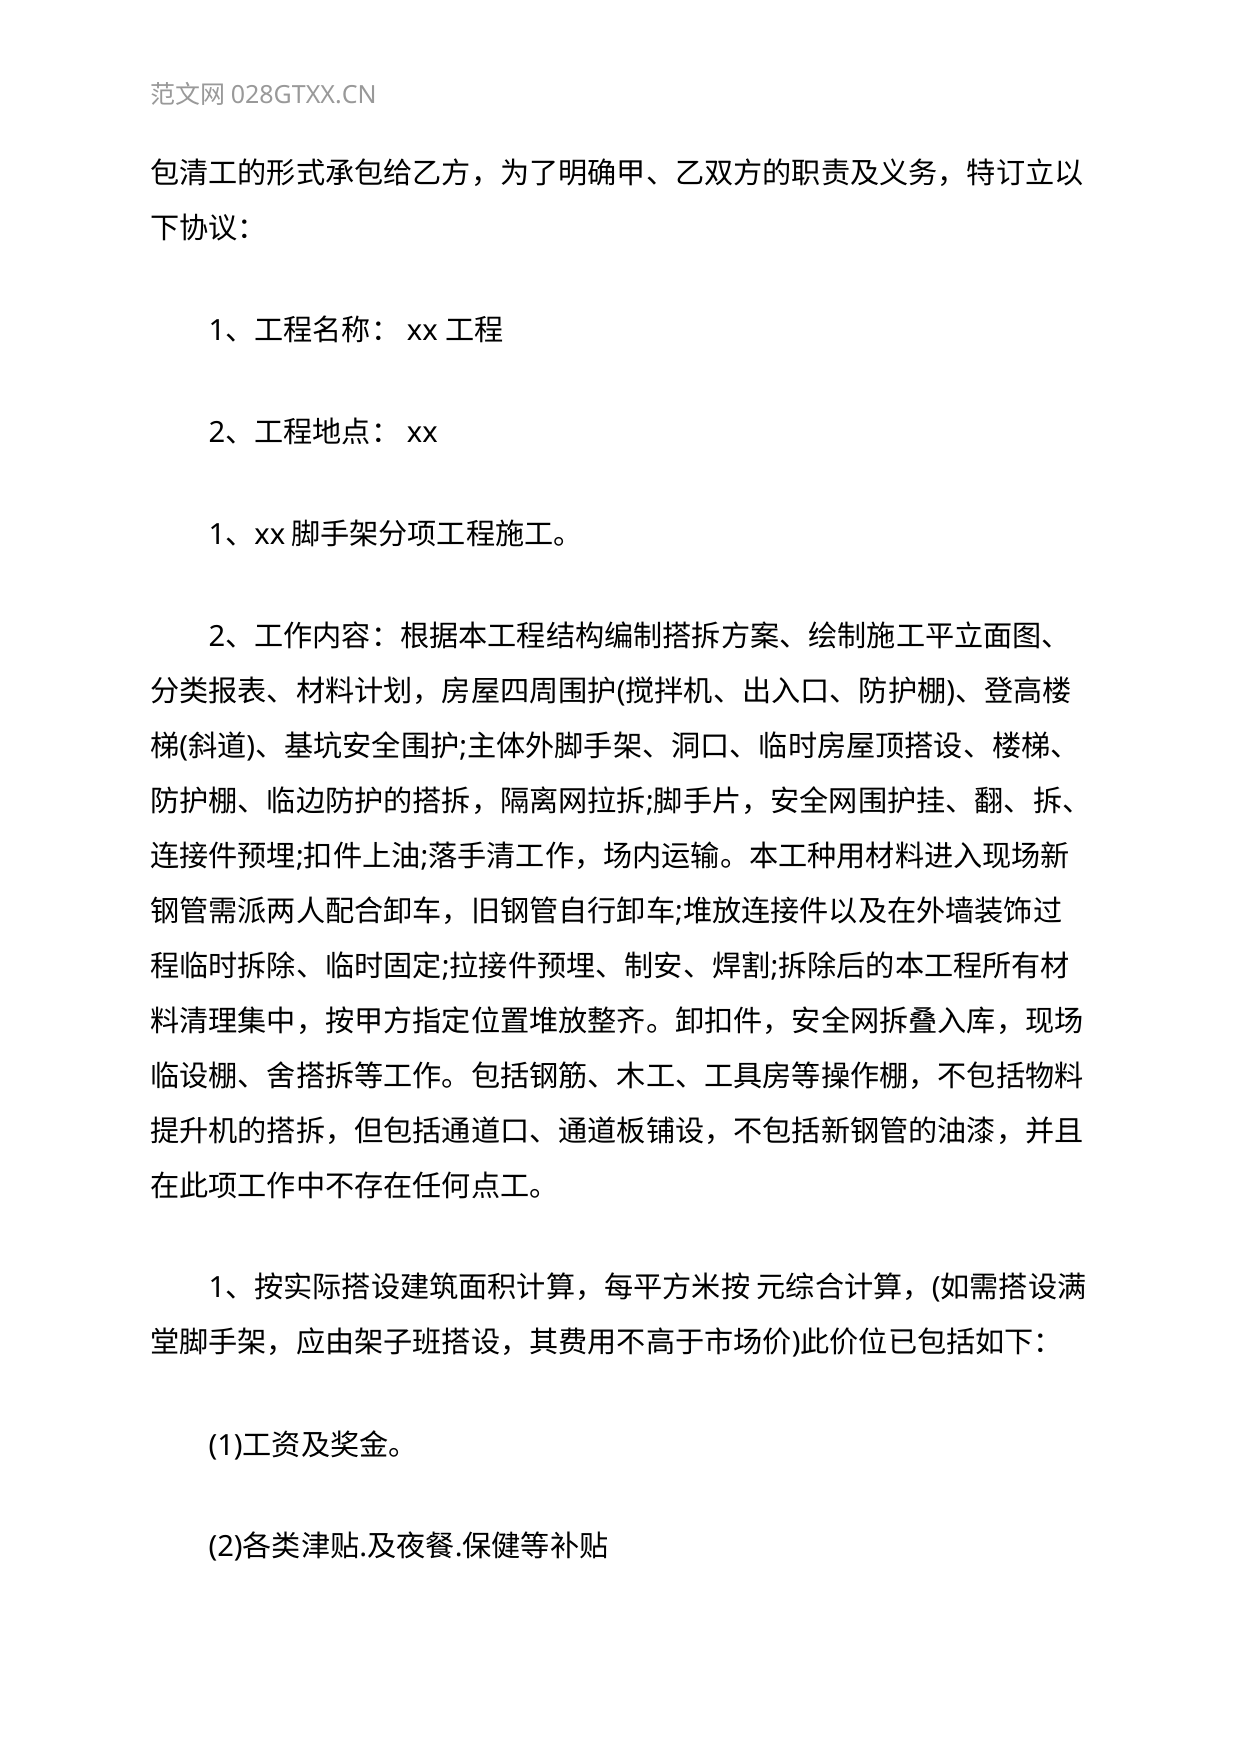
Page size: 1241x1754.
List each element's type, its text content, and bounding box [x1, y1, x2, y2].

text 2、工作内容：根据本工程结构编制搭拆方案、绘制施工平立面图、分类报表、材料计划，房屋四周围护(搅拌机、出入口、防护棚)、登高楼梯(斜道)、基坑安全围护;主体外脚手架、洞口、临时房屋顶搭设、楼梯、防护棚、临边防护的搭拆，隔离网拉拆;脚手片，安全网围护挂、翻、拆、连接件预埋;扣件上油;落手清工作，场内运输。本工种用材料进入现场新钢管需派两人配合卸车，旧钢管自行卸车;堆放连接件以及在外墙装饰过程临时拆除、临时固定;拉接件预埋、制安、焊割;拆除后的本工程所有材料清理集中，按甲方指定位置堆放整齐。卸扣件，安全网拆叠入库，现场临设棚、舍搭拆等工作。包括钢筋、木工、工具房等操作棚，不包括物料提升机的搭拆，但包括通道口、通道板铺设，不包括新钢管的油漆，并且在此项工作中不存在任何点工。 [150, 613, 1090, 1204]
text 1、xx脚手架分项工程施工。 [150, 511, 1090, 553]
text (1)工资及奖金。 [150, 1421, 1090, 1463]
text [150, 150, 1090, 247]
text 1、工程名称： xx 工程 [150, 307, 1090, 349]
text 2、工程地点： xx [150, 409, 1090, 451]
text 1、按实际搭设建筑面积计算，每平方米按 元综合计算，(如需搭设满堂脚手架，应由架子班搭设，其费用不高于市场价)此价位已包括如下： [150, 1264, 1090, 1361]
text (2)各类津贴.及夜餐.保健等补贴 [150, 1523, 1090, 1565]
